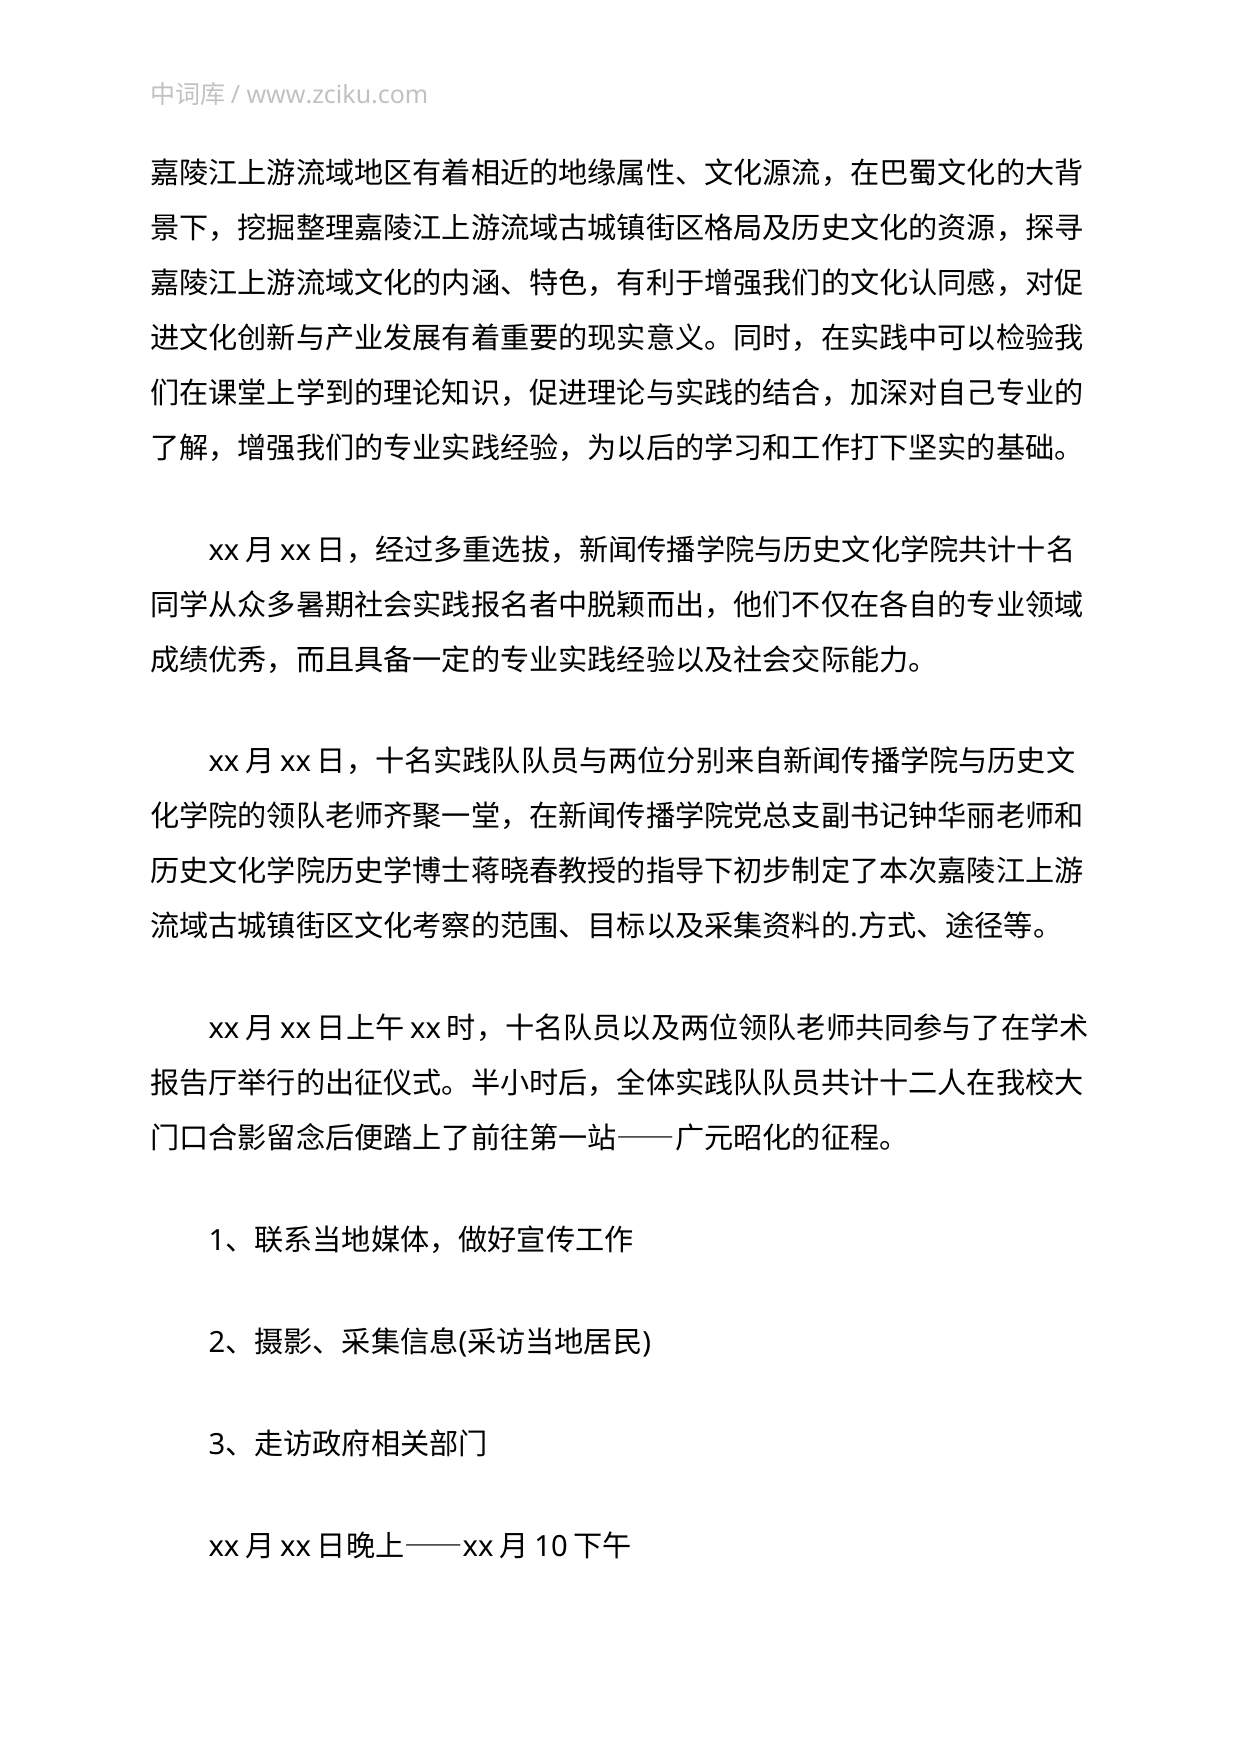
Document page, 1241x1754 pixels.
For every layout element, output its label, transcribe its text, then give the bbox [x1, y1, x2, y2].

text 2、摄影、采集信息(采访当地居民) [150, 1318, 1090, 1361]
text xx月xx日上午xx时，十名队员以及两位领队老师共同参与了在学术报告厅举行的出征仪式。半小时后，全体实践队队员共计十二人在我校大门口合影留念后便踏上了前往第一站――广元昭化的征程。 [150, 1005, 1090, 1157]
text xx月xx日，经过多重选拔，新闻传播学院与历史文化学院共计十名同学从众多暑期社会实践报名者中脱颖而出，他们不仅在各自的专业领域成绩优秀，而且具备一定的专业实践经验以及社会交际能力。 [150, 526, 1090, 678]
text xx月xx日晚上――xx月10下午 [150, 1522, 1090, 1565]
text 1、联系当地媒体，做好宣传工作 [150, 1216, 1090, 1259]
text 3、走访政府相关部门 [150, 1420, 1090, 1463]
text xx月xx日，十名实践队队员与两位分别来自新闻传播学院与历史文化学院的领队老师齐聚一堂，在新闻传播学院党总支副书记钟华丽老师和历史文化学院历史学博士蒋晓春教授的指导下初步制定了本次嘉陵江上游流域古城镇街区文化考察的范围、目标以及采集资料的.方式、途径等。 [150, 738, 1090, 945]
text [150, 150, 1090, 467]
